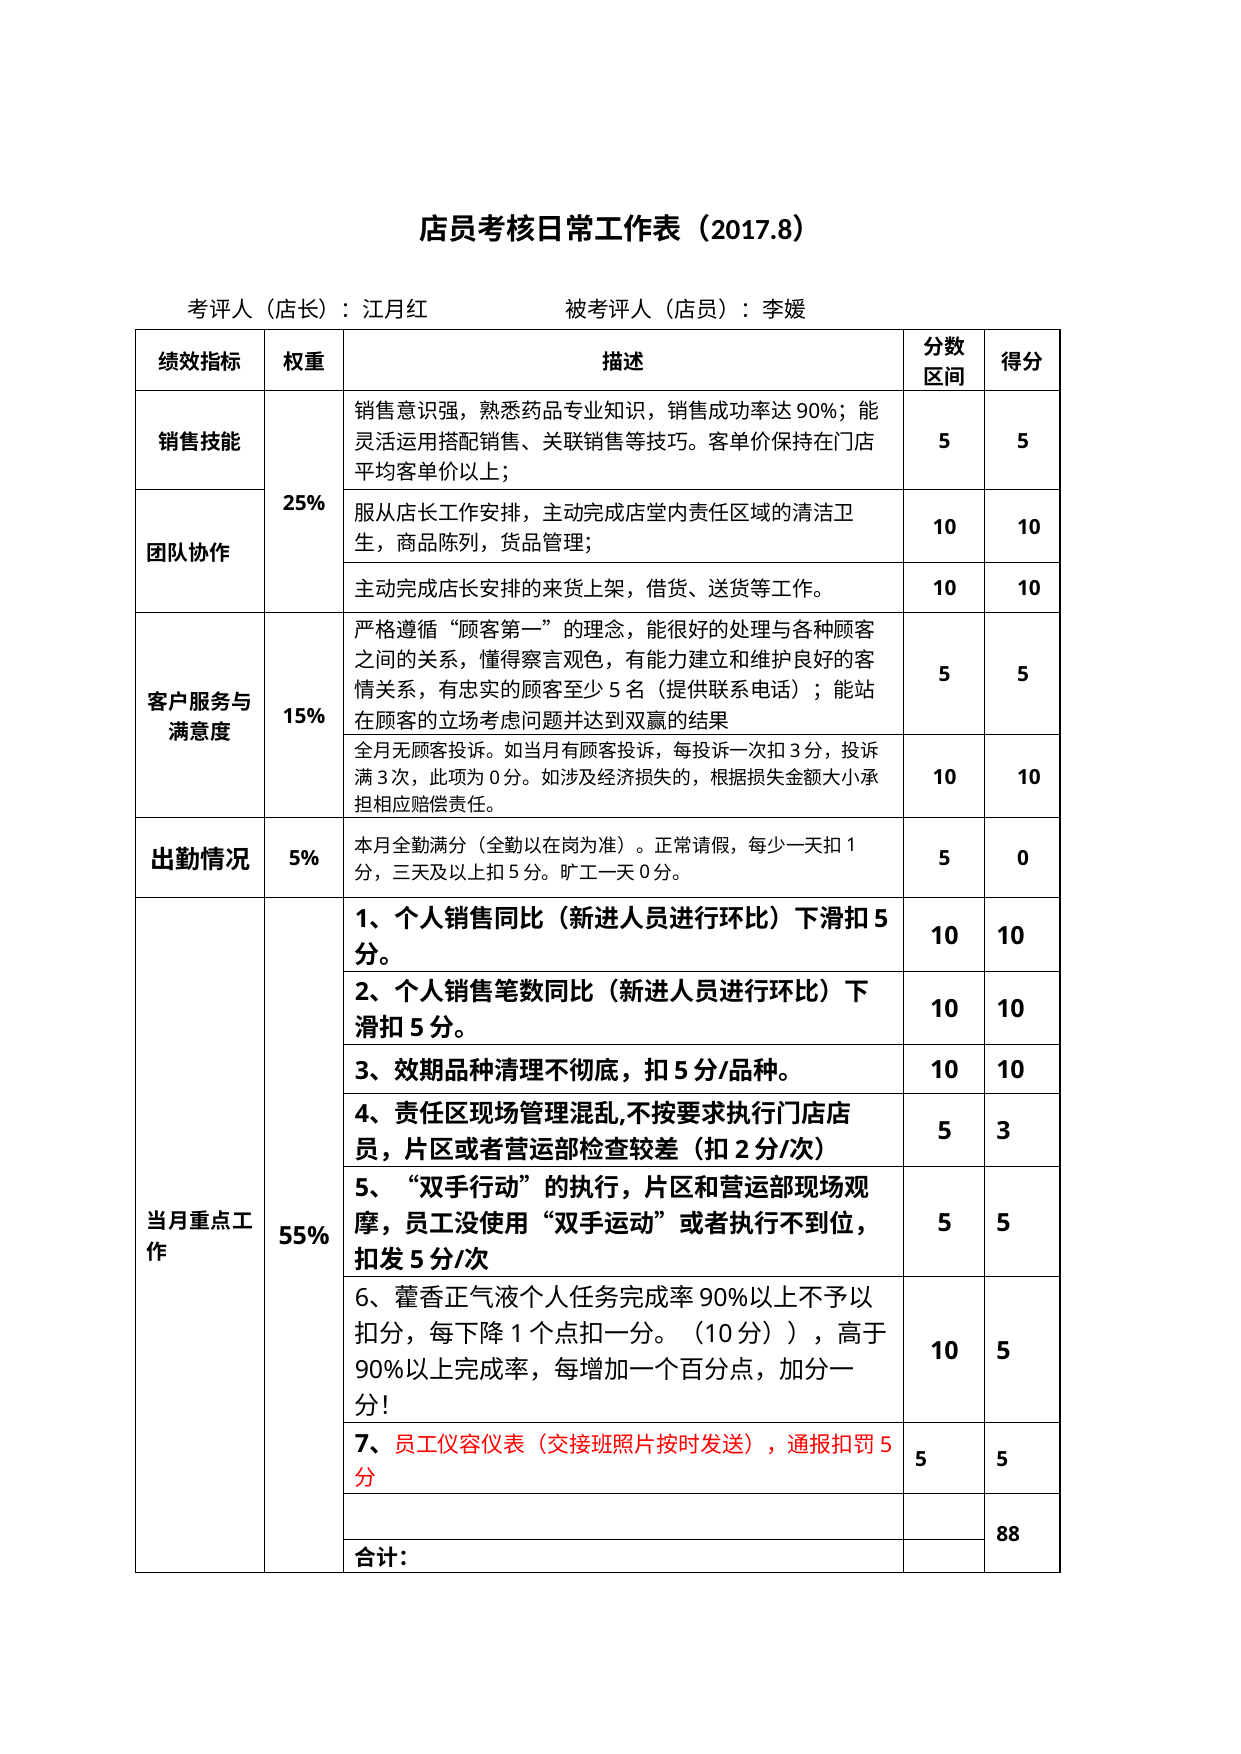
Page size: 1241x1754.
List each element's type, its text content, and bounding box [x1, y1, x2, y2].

table_cell 3 [985, 1094, 1059, 1166]
table_cell 0 [985, 818, 1059, 897]
table_cell 5 [904, 1167, 984, 1276]
table_cell 10 [904, 490, 984, 562]
table_cell 1、个人销售同比（新进人员进行环比）下滑扣5分。 [344, 898, 903, 971]
table_header 描述 [344, 330, 903, 390]
table_cell 5、“双手行动”的执行，片区和营运部现场观摩，员工没使用“双手运动”或者执行不到位，扣发5分/次 [344, 1167, 903, 1276]
table_cell [344, 1494, 903, 1539]
text 店员考核日常工作表（2017.8） [187, 194, 1053, 259]
table_cell 5 [904, 391, 984, 489]
table_cell 10 [904, 1277, 984, 1422]
table_cell 5 [904, 1094, 984, 1166]
table_cell [904, 1540, 984, 1572]
table_cell 10 [904, 898, 984, 971]
table_cell 10 [904, 735, 984, 817]
table_cell 合计： [344, 1540, 903, 1572]
table_cell 5 [985, 1423, 1059, 1493]
table_cell 15% [265, 613, 343, 817]
table_cell 当月重点工作 [136, 898, 264, 1572]
table_header 绩效指标 [136, 330, 264, 390]
table_cell 团队协作 [136, 490, 264, 612]
table_cell 销售技能 [136, 391, 264, 489]
table_cell 5 [904, 818, 984, 897]
table_cell 服从店长工作安排，主动完成店堂内责任区域的清洁卫生，商品陈列，货品管理； [344, 490, 903, 562]
table_cell 出勤情况 [136, 818, 264, 897]
table_cell 25% [265, 391, 343, 612]
table_cell 10 [985, 972, 1059, 1044]
table_cell 5 [904, 613, 984, 734]
table_cell 5 [985, 1277, 1059, 1422]
table_header 分数 区间 [904, 330, 984, 390]
table_cell 10 [904, 972, 984, 1044]
table_cell 5 [904, 1423, 984, 1493]
table_cell 10 [985, 735, 1059, 817]
table_cell 5 [985, 1167, 1059, 1276]
table_cell 10 [904, 563, 984, 612]
table_cell 客户服务与满意度 [136, 613, 264, 817]
text 考评人（店长）：江月红 被考评人（店员）：李媛 [187, 292, 1053, 324]
table_cell 2、个人销售笔数同比（新进人员进行环比）下滑扣5分。 [344, 972, 903, 1044]
table_cell [904, 1494, 984, 1539]
table_header 得分 [985, 330, 1059, 390]
table_cell 10 [904, 1045, 984, 1093]
table_cell 严格遵循“顾客第一”的理念，能很好的处理与各种顾客之间的关系，懂得察言观色，有能力建立和维护良好的客情关系，有忠实的顾客至少5名（提供联系电话）；能站在顾客的立场考虑问题并达到双赢的结果 [344, 613, 903, 734]
table_cell 全月无顾客投诉。如当月有顾客投诉，每投诉一次扣3分，投诉满3次，此项为0分。如涉及经济损失的，根据损失金额大小承担相应赔偿责任。 [344, 735, 903, 817]
table_cell 88 [985, 1494, 1059, 1572]
table_header 权重 [265, 330, 343, 390]
table_cell 本月全勤满分（全勤以在岗为准）。正常请假，每少一天扣1分，三天及以上扣5分。旷工一天0分。 [344, 818, 903, 897]
table_cell 5 [985, 613, 1059, 734]
table_cell 7、员工仪容仪表（交接班照片按时发送），通报扣罚5分 [344, 1423, 903, 1493]
table_cell 5% [265, 818, 343, 897]
table_cell 10 [985, 563, 1059, 612]
table_cell 销售意识强，熟悉药品专业知识，销售成功率达90%；能灵活运用搭配销售、关联销售等技巧。客单价保持在门店平均客单价以上； [344, 391, 903, 489]
table_cell 10 [985, 1045, 1059, 1093]
table_cell 55% [265, 898, 343, 1572]
table_cell 主动完成店长安排的来货上架，借货、送货等工作。 [344, 563, 903, 612]
table_cell 6、藿香正气液个人任务完成率90%以上不予以扣分，每下降1个点扣一分。（10分）），高于90%以上完成率，每增加一个百分点，加分一分！ [344, 1277, 903, 1422]
table_cell 5 [985, 391, 1059, 489]
table_cell 4、责任区现场管理混乱,不按要求执行门店店员，片区或者营运部检查较差（扣2分/次） [344, 1094, 903, 1166]
table_cell 10 [985, 490, 1059, 562]
table_cell 10 [985, 898, 1059, 971]
table_cell 3、效期品种清理不彻底，扣5分/品种。 [344, 1045, 903, 1093]
